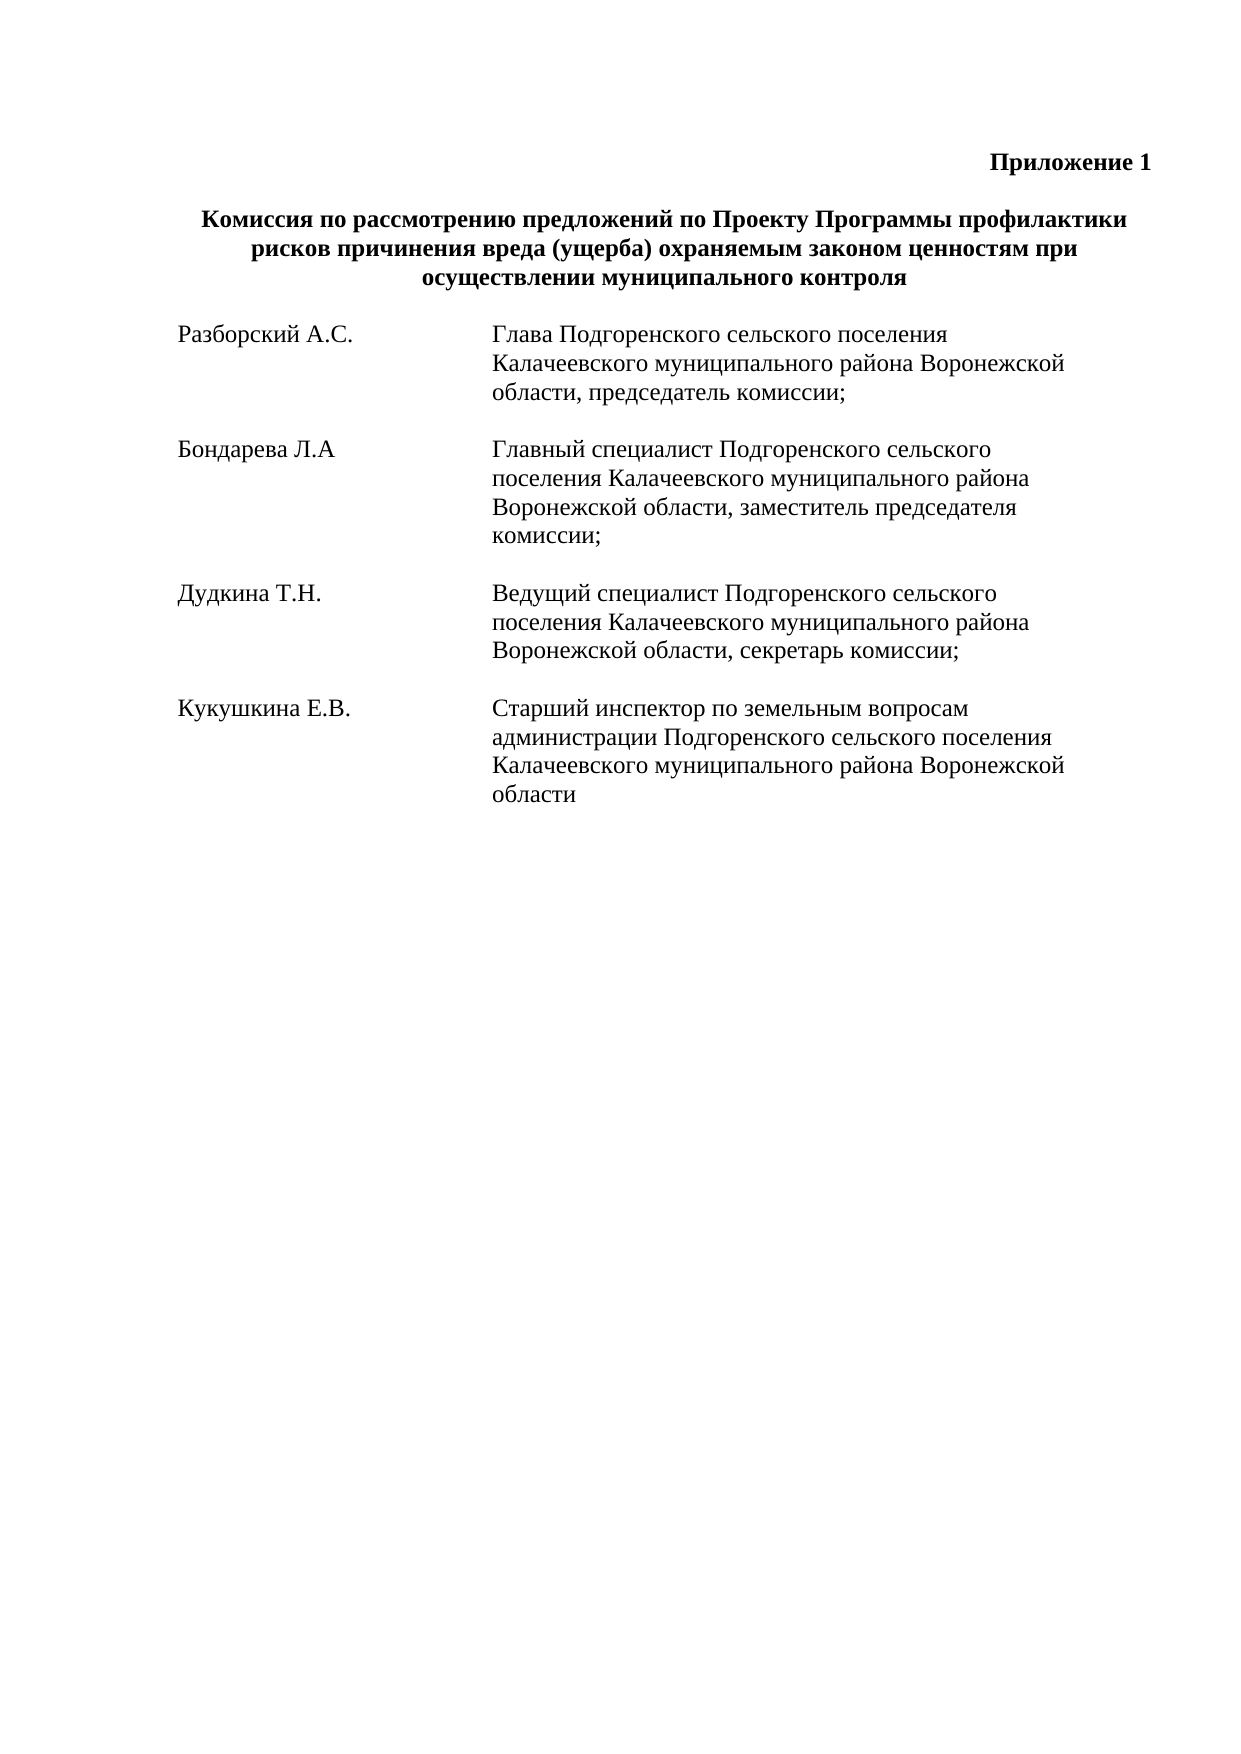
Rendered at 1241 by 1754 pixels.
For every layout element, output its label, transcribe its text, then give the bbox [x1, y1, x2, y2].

table_cell Кукушкина Е.В. [166, 693, 481, 808]
table_cell Бондарева Л.А [166, 434, 481, 578]
table_cell Старший инспектор по земельным вопросам администрации Подгоренского сельского поселения Калачеевского муниципального района Воронежской области [481, 693, 1110, 808]
table_cell Главный специалист Подгоренского сельского поселения Калачеевского муниципального района Воронежской области, заместитель председателя комиссии; [481, 434, 1110, 578]
table_cell Ведущий специалист Подгоренского сельского поселения Калачеевского муниципального района Воронежской области, секретарь комиссии; [481, 578, 1110, 693]
title Приложение 1 [177, 147, 1152, 176]
title Комиссия по рассмотрению предложений по Проекту Программы профилактики рисков причинения вреда (ущерба) охраняемым законом ценностям при осуществлении муниципального контроля [177, 204, 1152, 291]
table_header Глава Подгоренского сельского поселения Калачеевского муниципального района Воронежской области, председатель комиссии; [481, 319, 1110, 434]
table_header Разборский А.С. [166, 319, 481, 434]
table_cell Дудкина Т.Н. [166, 578, 481, 693]
